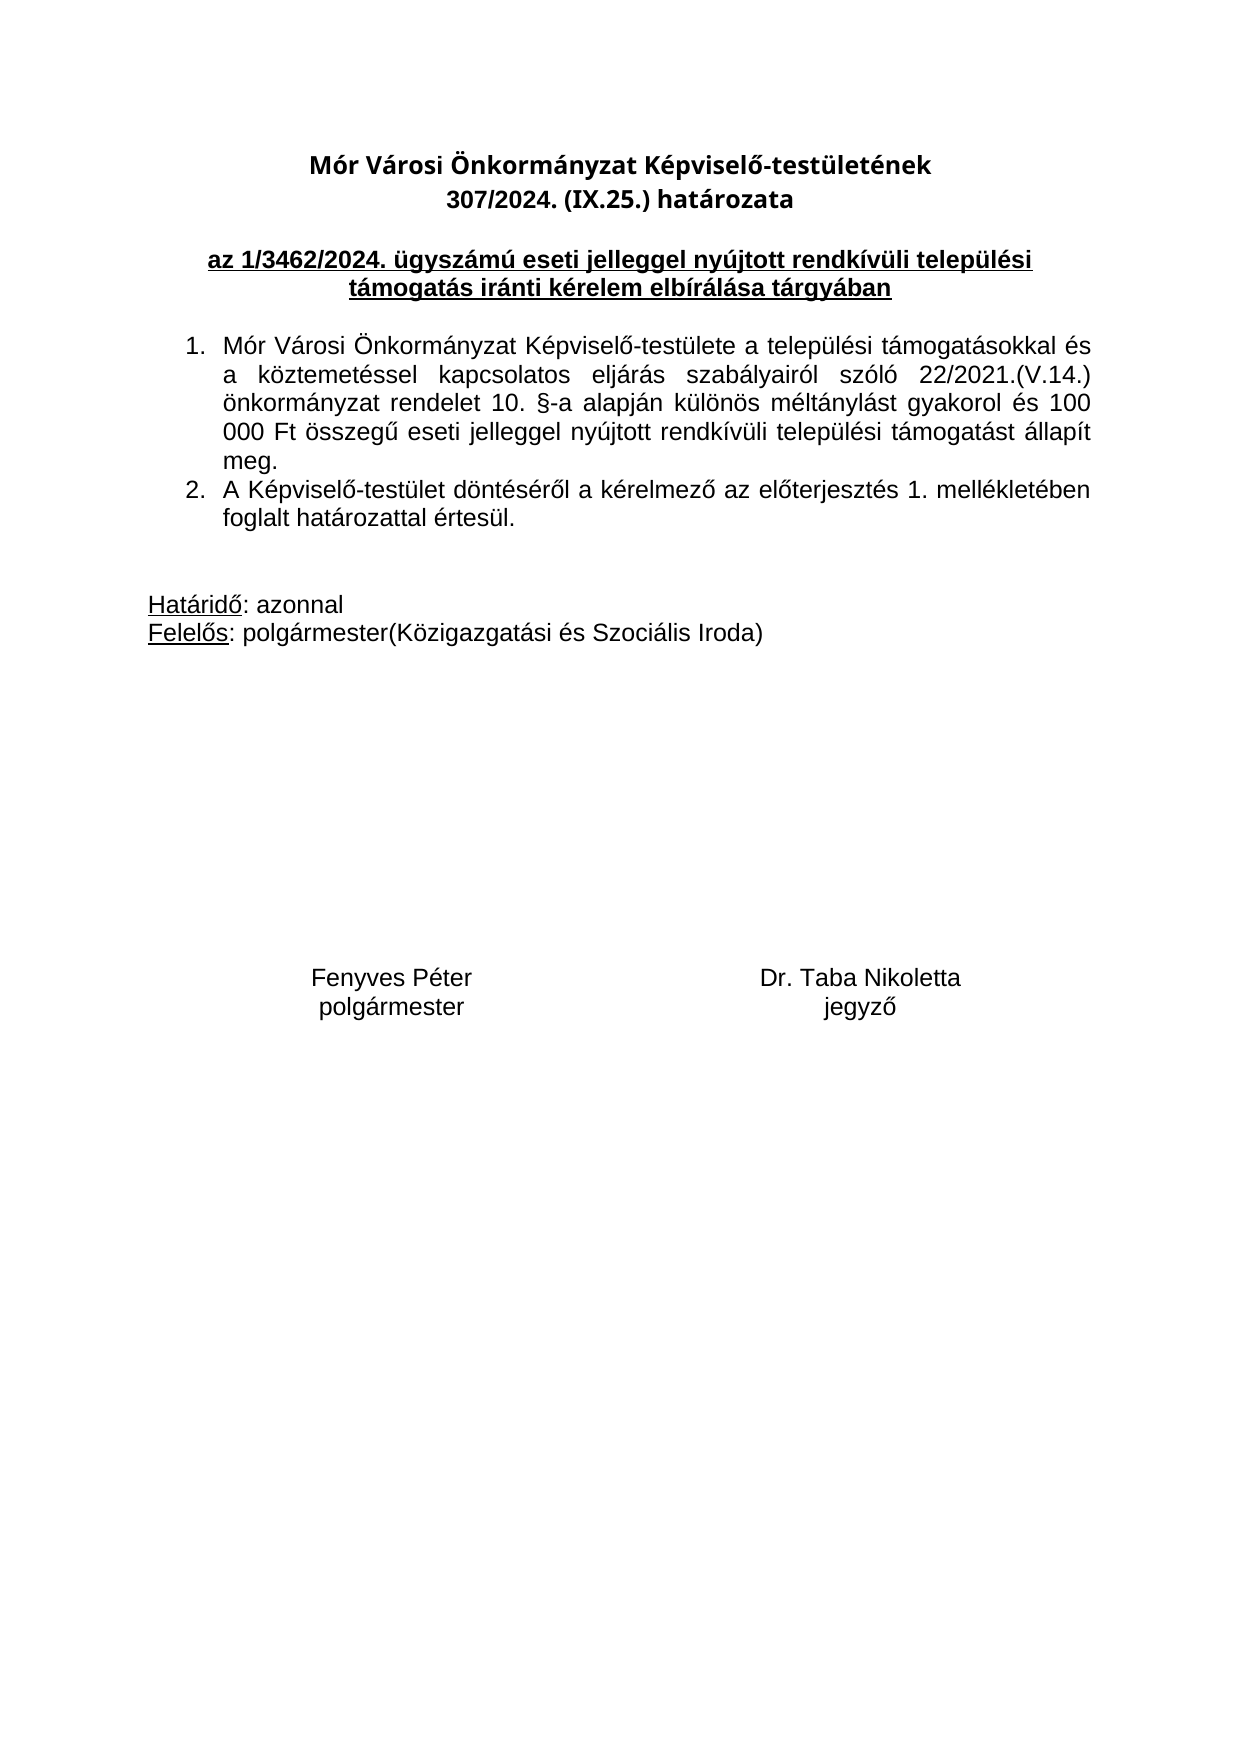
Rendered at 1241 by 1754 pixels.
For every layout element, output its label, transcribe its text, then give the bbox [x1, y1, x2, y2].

text Fenyves Péter Dr. Taba Nikoletta [148, 963, 1092, 992]
text Felelős: () [148, 618, 1092, 647]
text Mór Városi Önkormányzat Képviselő-testületének [148, 148, 1092, 182]
text Határidő: [148, 589, 1092, 618]
text polgármester jegyző [148, 992, 1092, 1021]
text 307/2024. (IX.25.) határozata [148, 182, 1092, 216]
text az 1/3462/2024. ügyszámú eseti jelleggel nyújtott rendkívüli települési támogatás iránti kérelem elbírálása tárgyában [148, 244, 1092, 302]
list Mór Városi Önkormányzat Képviselő-testülete a települési támogatásokkal és a köztemetéssel kapcsolatos eljárás szabályairól szóló 22/2021.(V.14.) önkormányzat rendelet 10. §-a alapján különös méltánylást gyakorol és 100 000 Ft összegű eseti jelleggel nyújtott rendkívüli települési támogatást állapít meg. [185, 331, 1092, 474]
list A Képviselő-testület döntéséről a kérelmező az előterjesztés 1. mellékletében foglalt határozattal értesül. [185, 474, 1092, 532]
